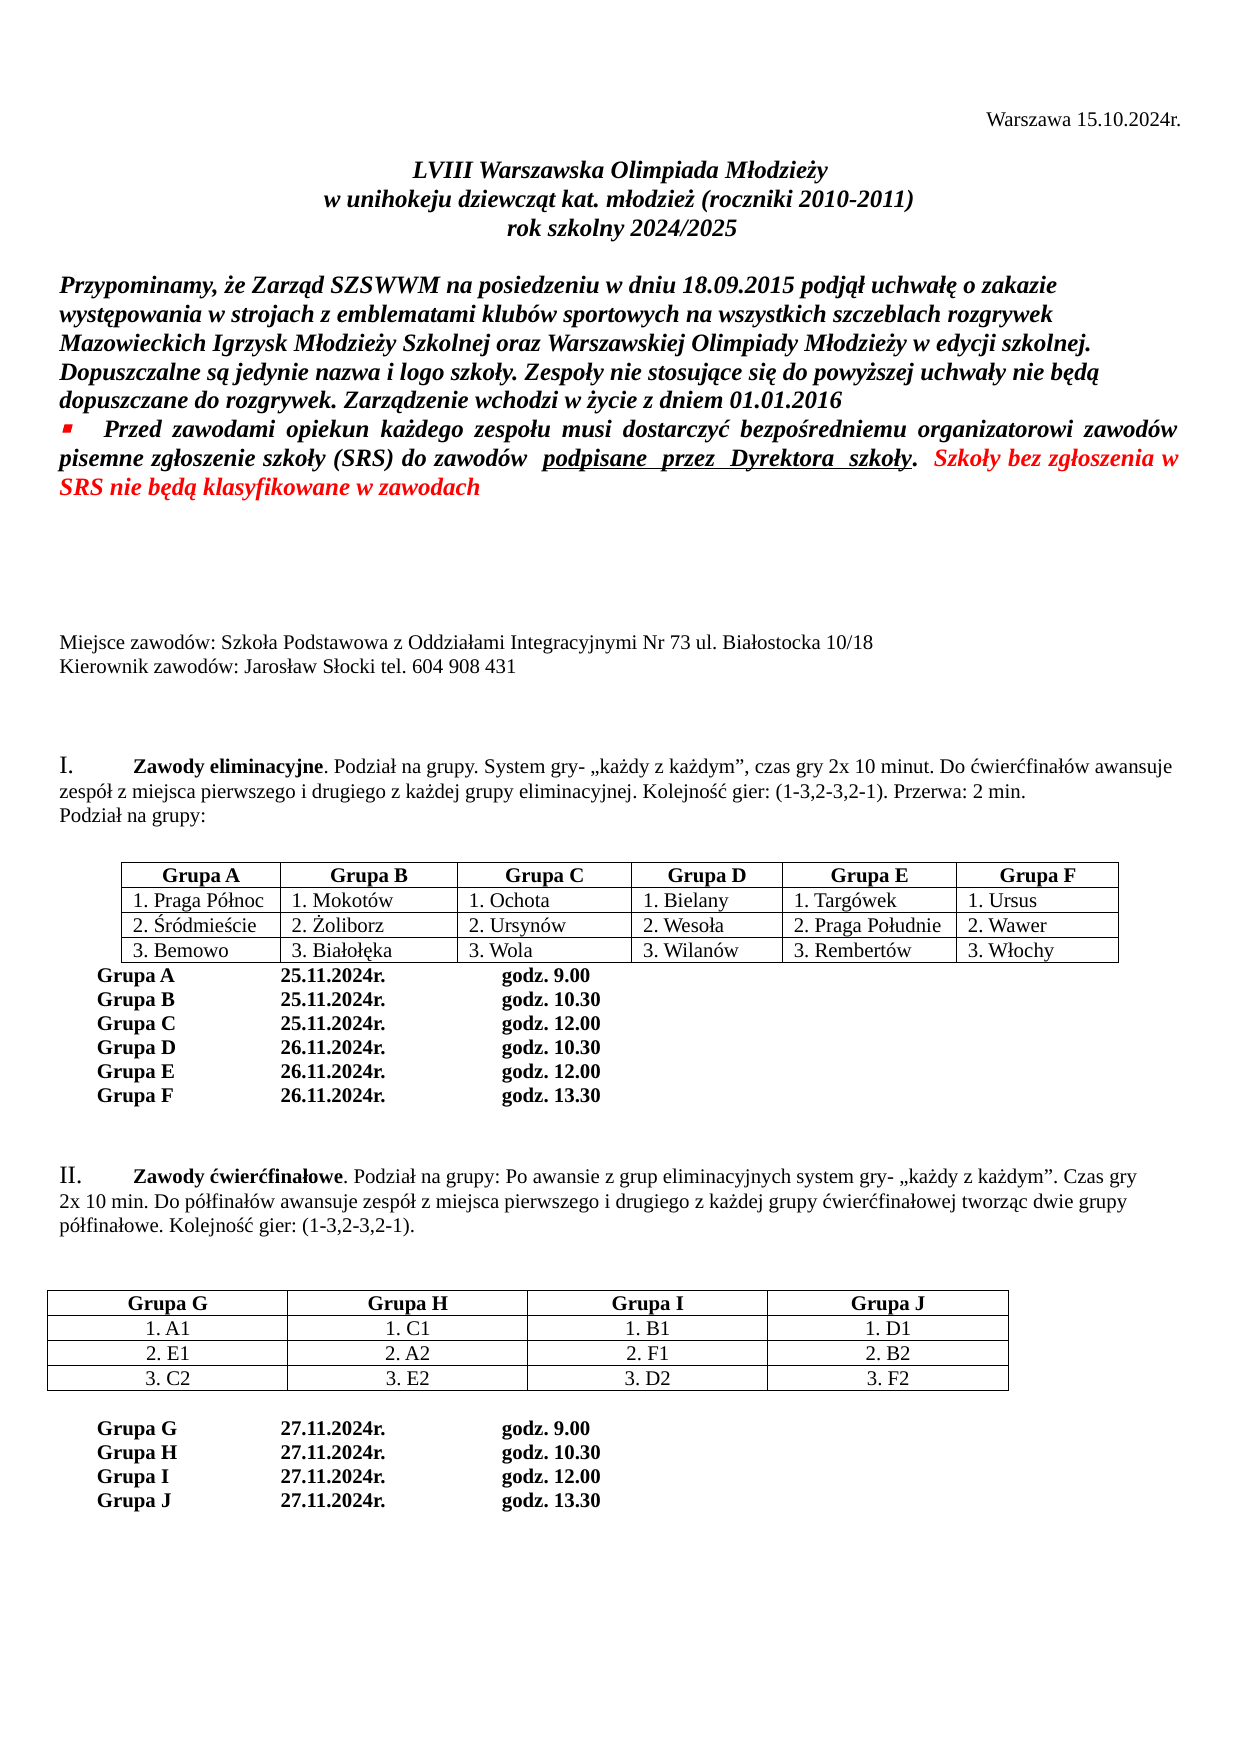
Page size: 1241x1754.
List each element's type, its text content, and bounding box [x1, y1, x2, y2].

table_cell 3. F2 [768, 1366, 1008, 1390]
text rok szkolny 2024/2025 [59, 213, 1181, 242]
text Grupa A 25.11.2024r. godz. 9.00 [97, 923, 1181, 987]
table_header Grupa I [528, 1291, 767, 1315]
table_header Grupa B [281, 863, 457, 887]
text Kierownik zawodów: Jarosław Słocki tel. 604 908 431 [59, 654, 1181, 678]
table_cell 1. A1 [48, 1316, 287, 1340]
table_cell 2. Wawer [957, 913, 1118, 937]
list Przed zawodami opiekun każdego zespołu musi dostarczyć bezpośredniemu organizatorowi zawodów pisemne zgłoszenie szkoły (SRS) do zawodów podpisane przez Dyrektora szkoły. Szkoły bez zgłoszenia w SRS nie będą klasyfikowane w zawodach [59, 414, 1181, 500]
table_cell 3. Rembertów [783, 938, 956, 962]
table_cell 2. Wesoła [632, 913, 782, 937]
list Zawody ćwierćfinałowe. Podział na grupy: Po awansie z grup eliminacyjnych system gry- „każdy z każdym”. Czas gry 2x 10 min. Do półfinałów awansuje zespół z miejsca pierwszego i drugiego z każdej grupy ćwierćfinałowej tworząc dwie grupy półfinałowe. Kolejność gier: (1-3,2-3,2-1). [59, 1160, 1181, 1237]
table_cell 2. F1 [528, 1341, 767, 1365]
table_header Grupa G [48, 1291, 287, 1315]
text Grupa D 26.11.2024r. godz. 10.30 [97, 1035, 1181, 1059]
table_cell 2. A2 [288, 1341, 527, 1365]
text Warszawa 15.10.2024r. [59, 107, 1181, 131]
table_cell 1. C1 [288, 1316, 527, 1340]
table_header Grupa C [458, 863, 631, 887]
text Grupa F 26.11.2024r. godz. 13.30 [97, 1083, 1181, 1107]
text Podział na grupy: [59, 803, 1181, 827]
text Grupa J 27.11.2024r. godz. 13.30 [97, 1488, 1181, 1512]
list Zawody eliminacyjne. Podział na grupy. System gry- „każdy z każdym”, czas gry 2x 10 minut. Do ćwierćfinałów awansuje zespół z miejsca pierwszego i drugiego z każdej grupy eliminacyjnej. Kolejność gier: (1-3,2-3,2-1). Przerwa: 2 min. [59, 750, 1181, 803]
table_cell 3. Włochy [957, 938, 1118, 962]
table_cell 1. Targówek [783, 888, 956, 912]
table_cell 1. Praga Północ [122, 888, 280, 912]
text Przypominamy, że Zarząd SZSWWM na posiedzeniu w dniu 18.09.2015 podjął uchwałę o zakazie występowania w strojach z emblematami klubów sportowych na wszystkich szczeblach rozgrywek Mazowieckich Igrzysk Młodzieży Szkolnej oraz Warszawskiej Olimpiady Młodzieży w edycji szkolnej. Dopuszczalne są jedynie nazwa i logo szkoły. Zespoły nie stosujące się do powyższej uchwały nie będą dopuszczane do rozgrywek. Zarządzenie wchodzi w życie z dniem 01.01.2016 [59, 270, 1181, 414]
text Miejsce zawodów: Szkoła Podstawowa z Oddziałami Integracyjnymi Nr 73 ul. Białostocka 10/18 [59, 630, 1181, 654]
text Grupa G 27.11.2024r. godz. 9.00 [97, 1416, 1181, 1439]
table_header Grupa E [783, 863, 956, 887]
table_header Grupa D [632, 863, 782, 887]
table_cell 3. D2 [528, 1366, 767, 1390]
table_cell 2. Ursynów [458, 913, 631, 937]
table_cell 3. E2 [288, 1366, 527, 1390]
text Grupa E 26.11.2024r. godz. 12.00 [97, 1059, 1181, 1083]
text Grupa B 25.11.2024r. godz. 10.30 [97, 987, 1181, 1011]
table_header Grupa F [957, 863, 1118, 887]
table_cell 3. Wola [458, 938, 631, 962]
table_header Grupa H [288, 1291, 527, 1315]
table_cell 3. Wilanów [632, 938, 782, 962]
table_cell 1. Bielany [632, 888, 782, 912]
table_cell 3. Białołęka [281, 938, 457, 962]
text w unihokeju dziewcząt kat. młodzież (roczniki 2010-2011) [59, 184, 1181, 213]
table_cell 2. B2 [768, 1341, 1008, 1365]
table_cell 1. B1 [528, 1316, 767, 1340]
table_cell 1. Ochota [458, 888, 631, 912]
table_header Grupa J [768, 1291, 1008, 1315]
table_cell 3. C2 [48, 1366, 287, 1390]
table_cell 2. Żoliborz [281, 913, 457, 937]
text Grupa H 27.11.2024r. godz. 10.30 [97, 1439, 1181, 1464]
table_cell 2. E1 [48, 1341, 287, 1365]
table_cell 1. Mokotów [281, 888, 457, 912]
text Grupa C 25.11.2024r. godz. 12.00 [97, 1011, 1181, 1035]
table_cell 1. D1 [768, 1316, 1008, 1340]
table_cell 2. Praga Południe [783, 913, 956, 937]
table_cell 3. Bemowo [122, 938, 280, 962]
table_cell 2. Śródmieście [122, 913, 280, 937]
text LVIII Warszawska Olimpiada Młodzieży [59, 155, 1181, 184]
table_header Grupa A [122, 863, 280, 887]
text Grupa I 27.11.2024r. godz. 12.00 [97, 1464, 1181, 1488]
table_cell 1. Ursus [957, 888, 1118, 912]
